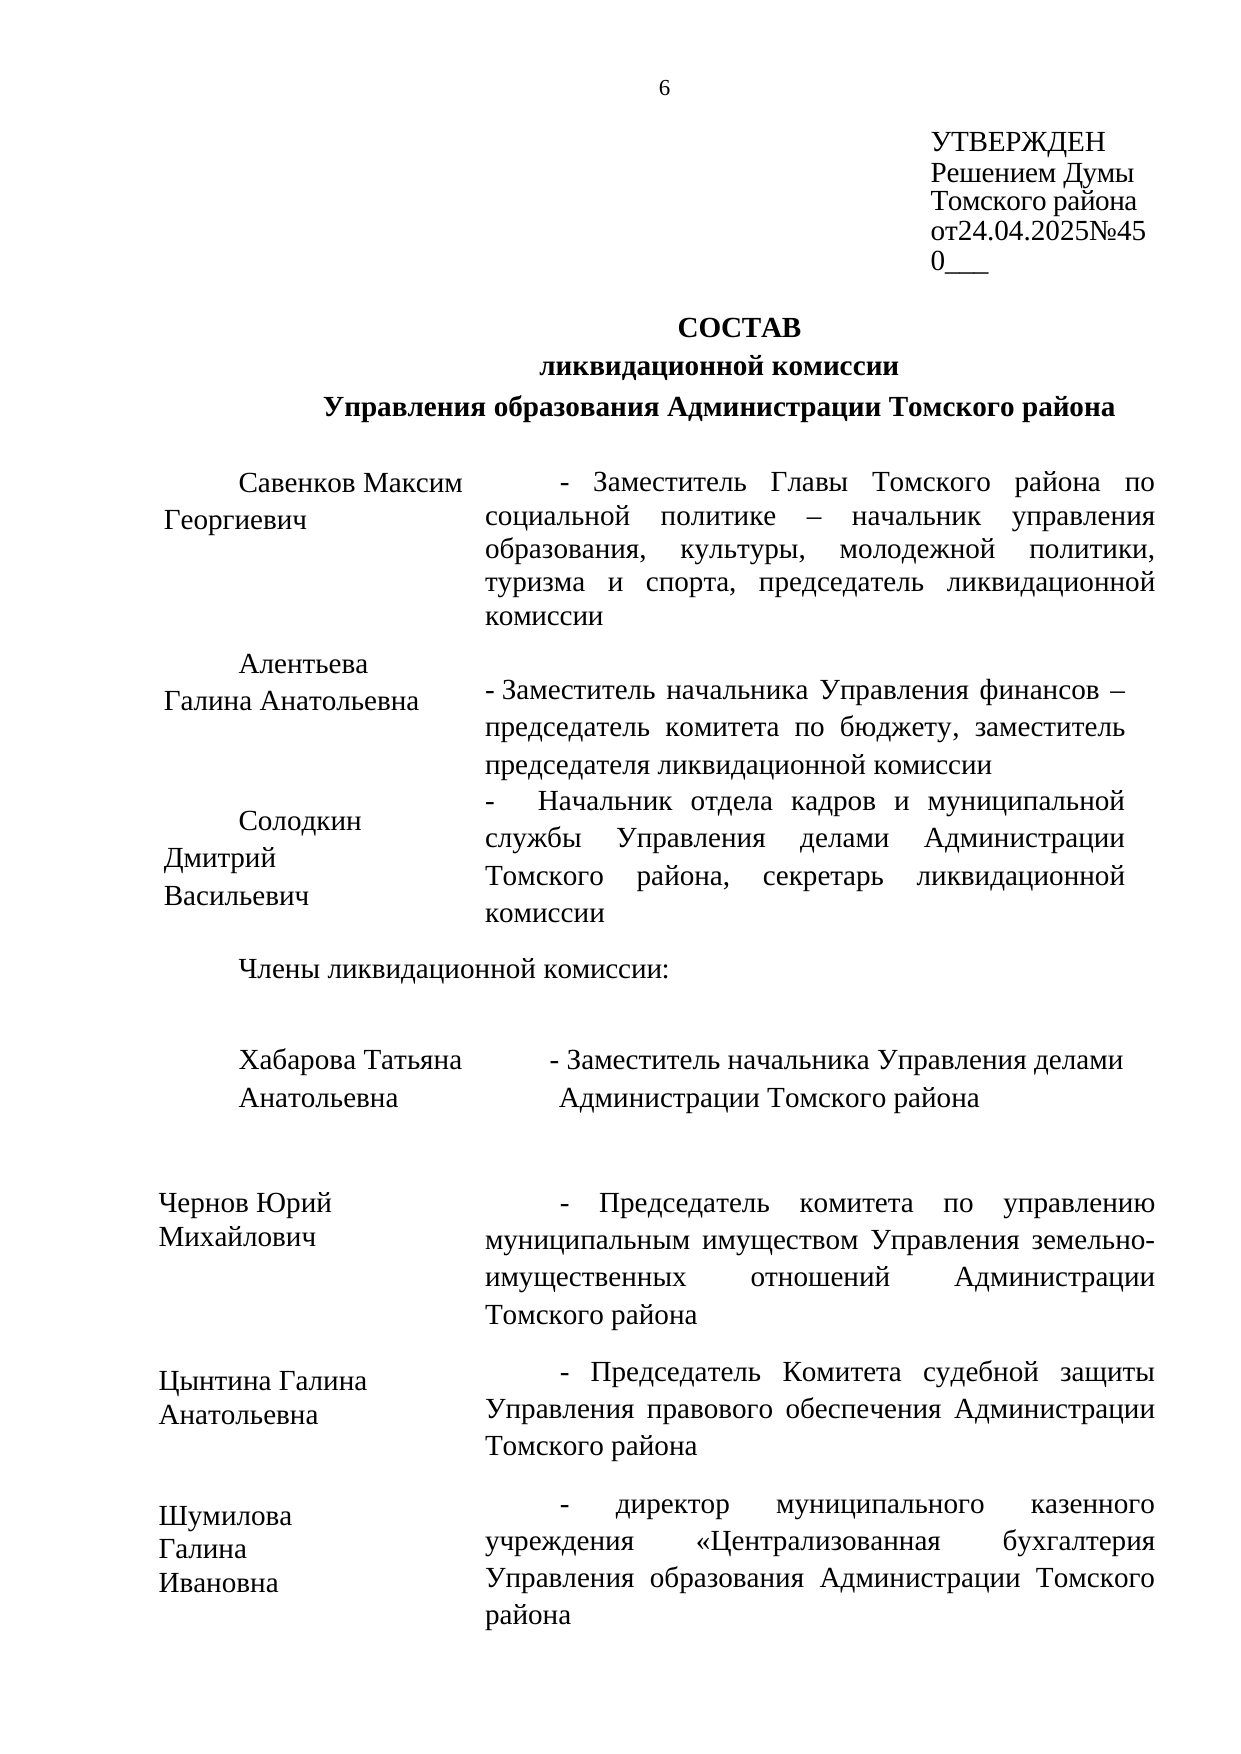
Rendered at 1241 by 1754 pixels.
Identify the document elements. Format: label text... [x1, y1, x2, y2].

table_header Савенков Максим Георгиевич Алентьева Галина Анатольевна [158, 465, 463, 783]
table_header - Заместитель Главы Томского района по социальной политике – начальник управления образования, культуры, молодежной политики, туризма и спорта, председатель ликвидационной комиссии Заместитель начальника Управления финансов – председатель комитета по бюджету, заместитель председателя ликвидационной комиссии [463, 465, 1155, 783]
table_cell Чернов Юрий Михайлович Цынтина Галина Анатольевна Шумилова Галина Ивановна [158, 1165, 463, 1634]
table_cell - Председатель комитета по управлению муниципальным имуществом Управления земельно-имущественных отношений Администрации Томского района - Председатель Комитета судебной защиты Управления правового обеспечения Администрации Томского района - директор муниципального казенного учреждения «Централизованная бухгалтерия Управления образования Администрации Томского района [463, 1165, 1155, 1634]
text Решением Думы Томского района [930, 159, 1161, 217]
text от24.04.2025№450___ [930, 217, 1181, 277]
text СОСТАВ [223, 310, 1181, 344]
text УТВЕРЖДЕН [930, 126, 1181, 158]
table_cell Начальник отдела кадров и муниципальной службы Управления делами Администрации Томского района, секретарь ликвидационной комиссии [463, 783, 1155, 931]
text ликвидационной комиссии [257, 348, 1181, 381]
text Управления образования Администрации Томского района [257, 389, 1181, 423]
table_cell Солодкин Дмитрий Васильевич [158, 783, 463, 931]
table_cell Члены ликвидационной комиссии: Хабарова Татьяна - Заместитель начальника Управления делами Анатольевна Администрации Томского района [158, 931, 1155, 1165]
